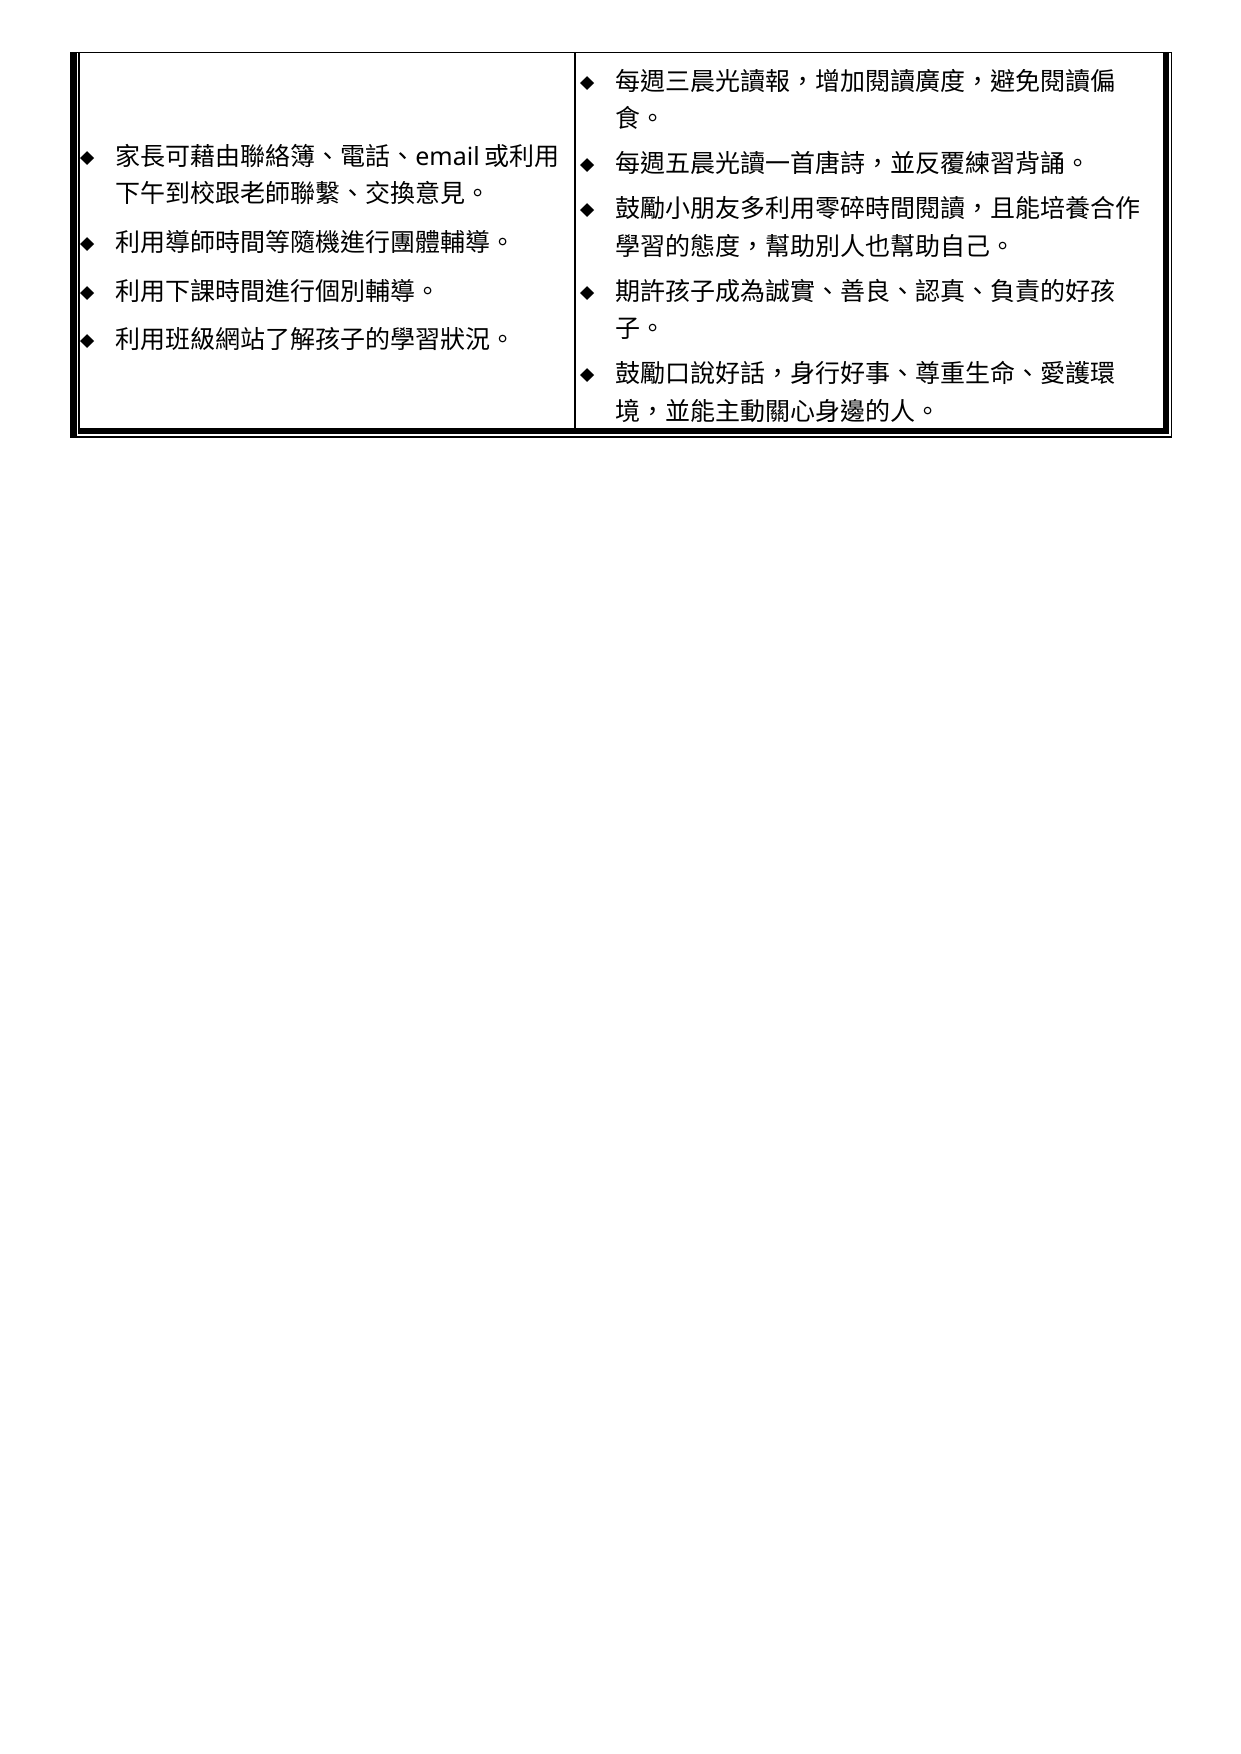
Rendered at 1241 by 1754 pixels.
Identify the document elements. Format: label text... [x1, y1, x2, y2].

table_cell 家長可藉由聯絡簿、電話、email或利用 下午到校跟老師聯繫、交換意見。 利用導師時間等隨機進行團體輔導。 利用下課時間進行個別輔導。 利用班級網站了解孩子的學習狀況。 [80, 53, 574, 428]
table_cell 每週三晨光讀報，增加閱讀廣度，避免閱讀偏食。 每週五晨光讀一首唐詩，並反覆練習背誦。 鼓勵小朋友多利用零碎時間閱讀，且能培養合作 學習的態度，幫助別人也幫助自己。 期許孩子成為誠實、善良、認真、負責的好孩子。 鼓勵口說好話，身行好事、尊重生命、愛護環境，並能主動關心身邊的人。 [576, 53, 1163, 428]
